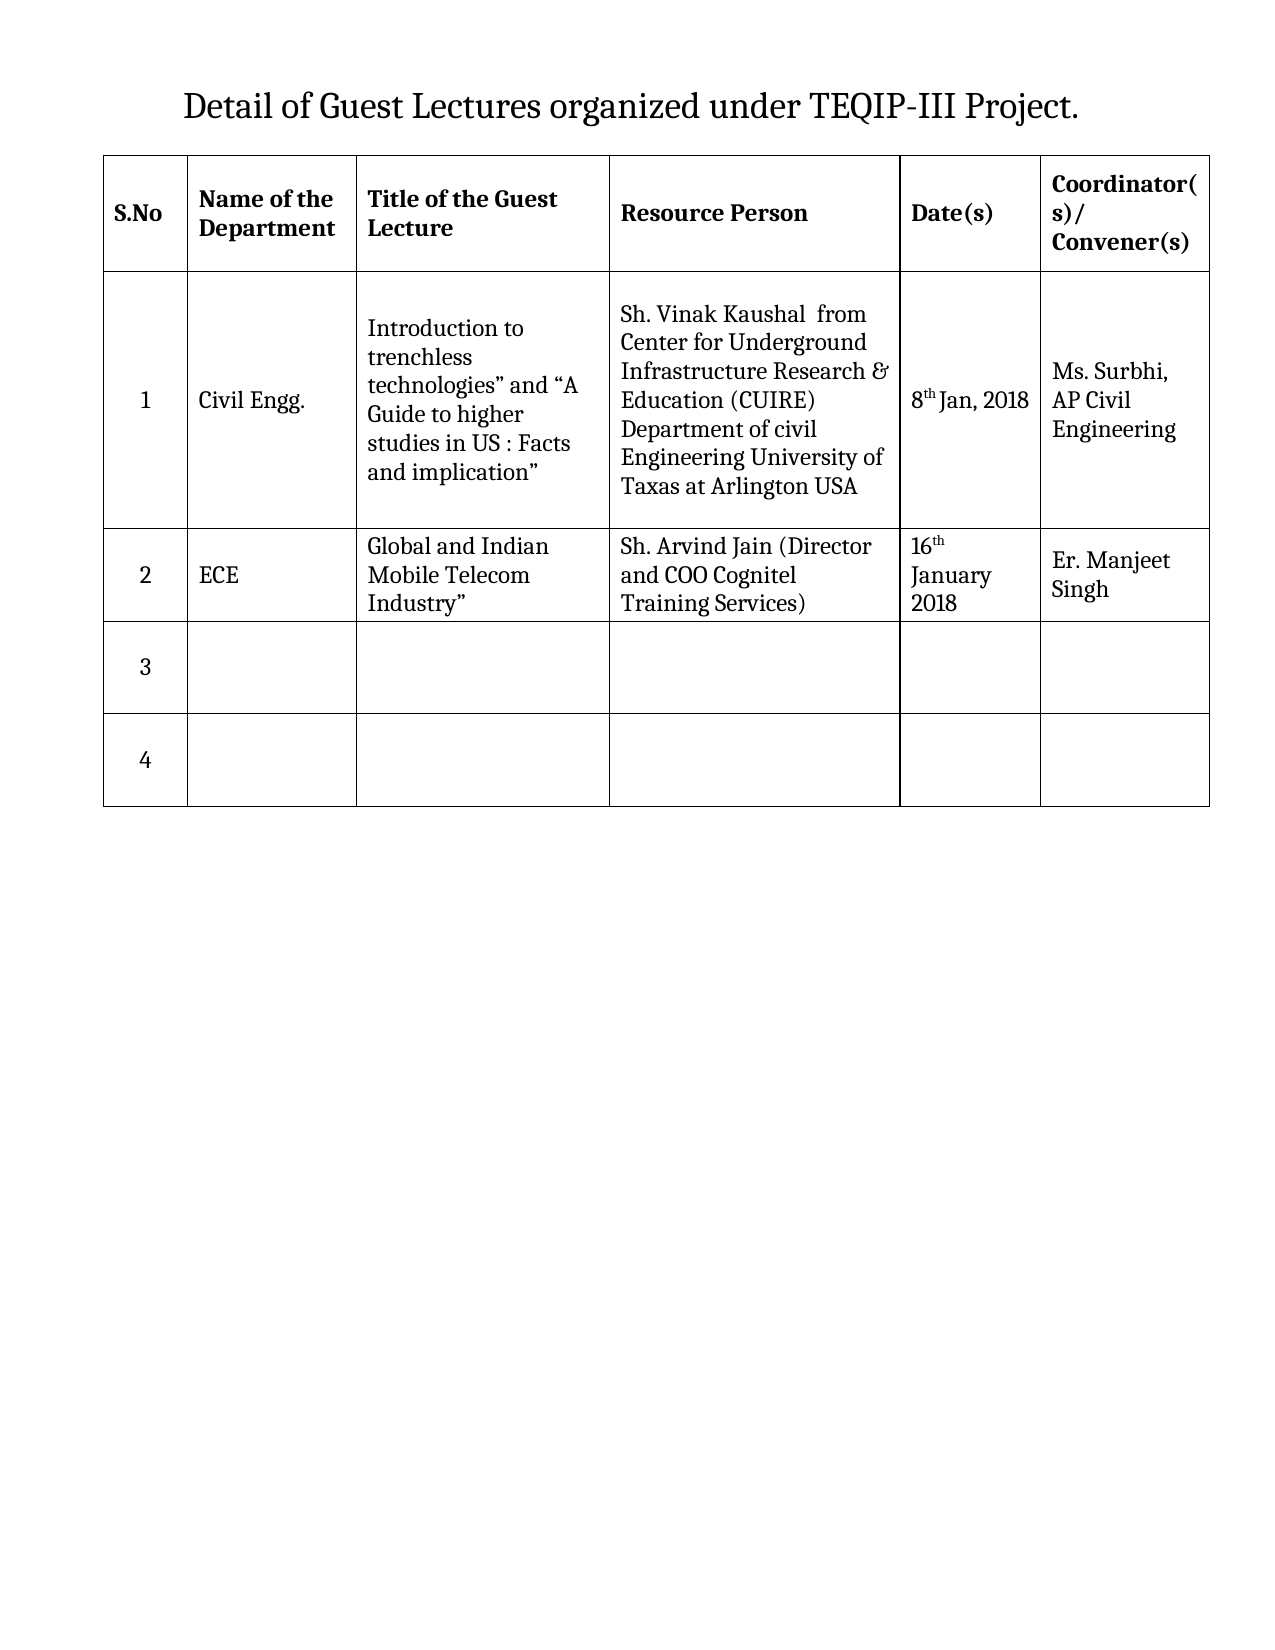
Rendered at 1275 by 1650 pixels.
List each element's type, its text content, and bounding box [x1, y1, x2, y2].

table_cell [610, 714, 899, 806]
table_cell 8th Jan, 2018 [901, 272, 1040, 528]
table_cell 2 [104, 529, 187, 621]
table_cell Introduction to trenchless technologies” and “A Guide to higher studies in US : Facts and implication” [357, 272, 609, 528]
table_cell Ms. Surbhi, AP Civil Engineering [1041, 272, 1209, 528]
table_cell [188, 714, 356, 806]
table_header Title of the Guest Lecture [357, 156, 609, 271]
table_cell 16th January 2018 [901, 529, 1040, 621]
table_cell [1041, 714, 1209, 806]
table_header Name of the Department [188, 156, 356, 271]
table_cell [901, 714, 1040, 806]
text Detail of Guest Lectures organized under TEQIP-III Project. [150, 84, 1125, 127]
table_cell Er. Manjeet Singh [1041, 529, 1209, 621]
table_cell Sh. Vinak Kaushal from Center for Underground Infrastructure Research & Education (CUIRE) Department of civil Engineering University of Taxas at Arlington USA [610, 272, 899, 528]
table_cell 3 [104, 622, 187, 713]
table_cell 1 [104, 272, 187, 528]
table_cell 4 [104, 714, 187, 806]
table_cell [610, 622, 899, 713]
table_header Date(s) [901, 156, 1040, 271]
table_cell Global and Indian Mobile Telecom Industry” [357, 529, 609, 621]
table_cell [901, 622, 1040, 713]
table_cell [1041, 622, 1209, 713]
table_header Coordinator(s)/ Convener(s) [1041, 156, 1209, 271]
table_header S.No [104, 156, 187, 271]
table_cell Sh. Arvind Jain (Director and COO Cognitel Training Services) [610, 529, 899, 621]
table_cell [188, 622, 356, 713]
table_cell [357, 714, 609, 806]
table_header Resource Person [610, 156, 899, 271]
table_cell Civil Engg. [188, 272, 356, 528]
table_cell ECE [188, 529, 356, 621]
table_cell [357, 622, 609, 713]
